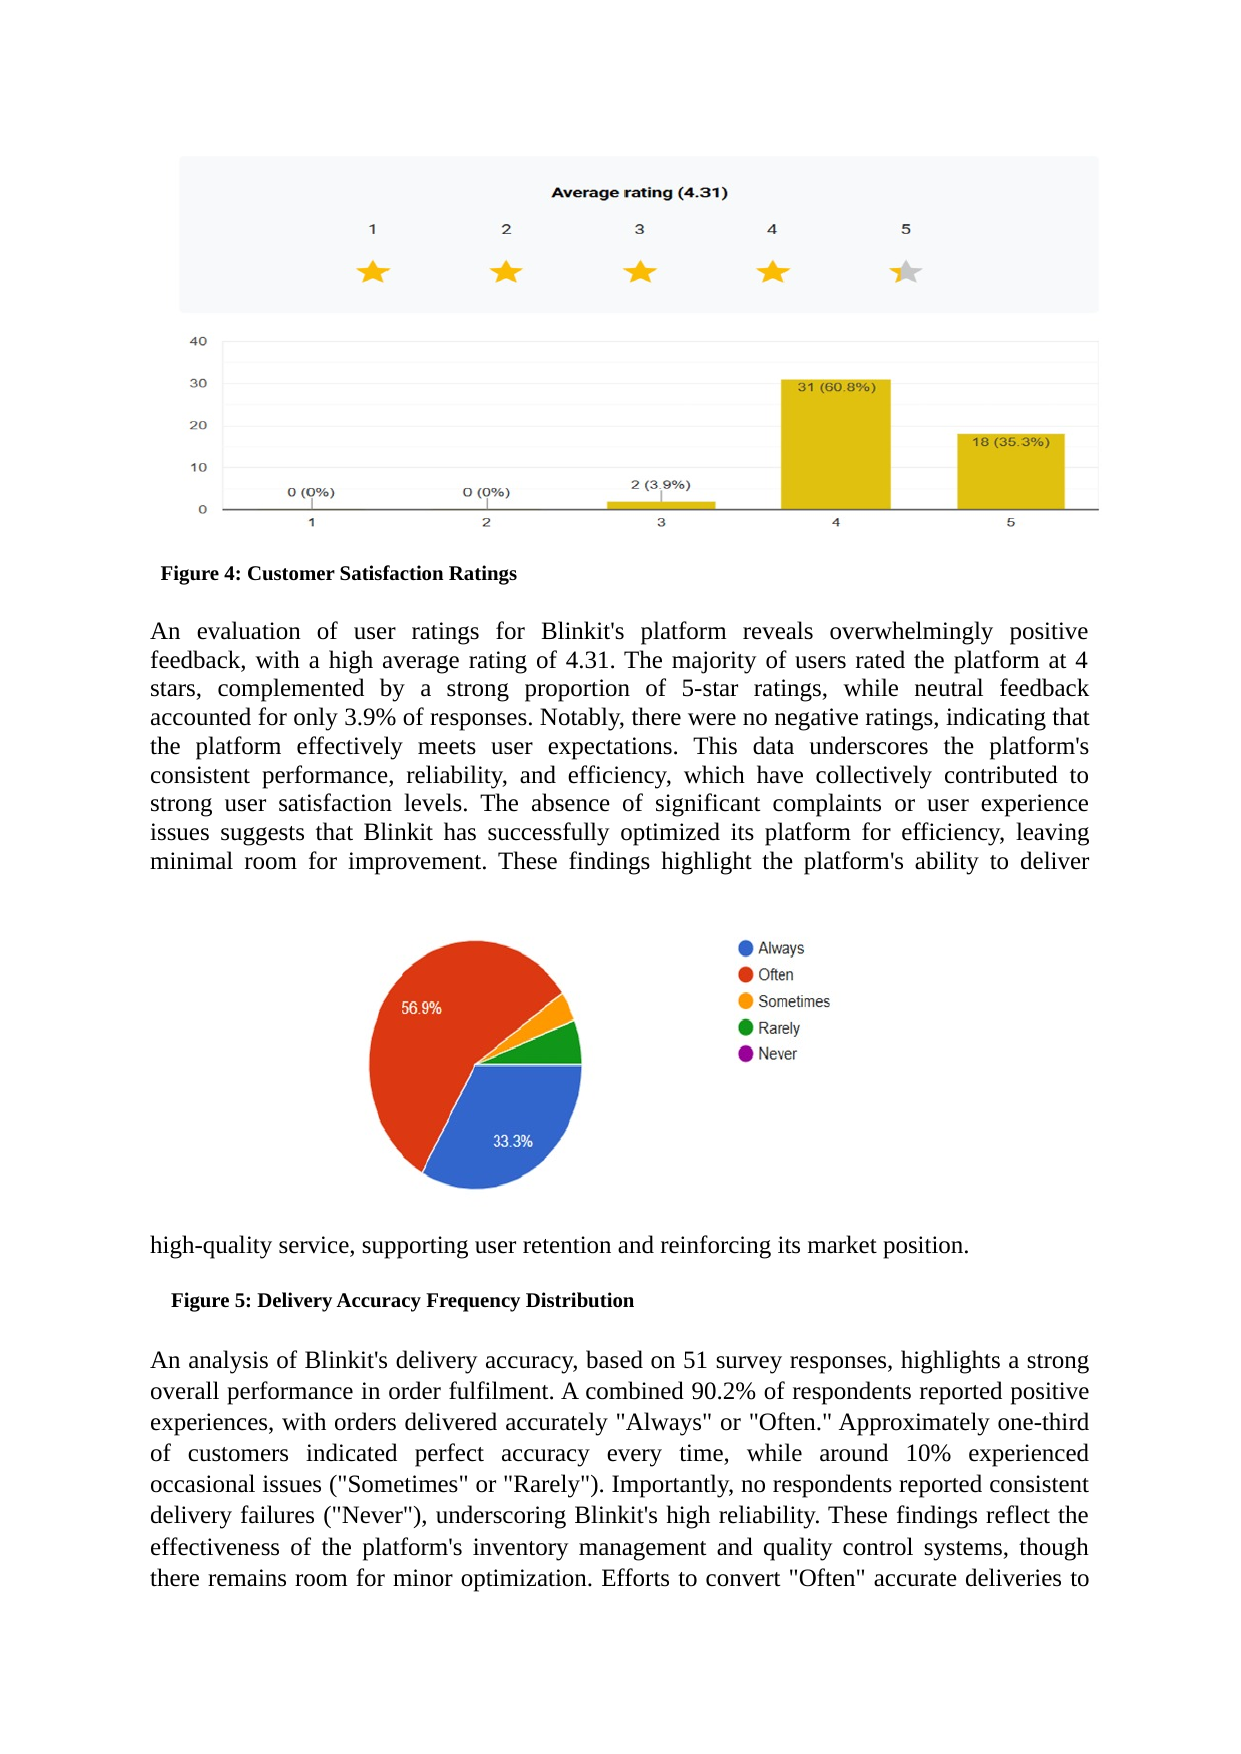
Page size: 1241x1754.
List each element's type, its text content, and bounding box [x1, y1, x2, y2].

picture [165, 902, 1067, 1231]
text Figure 5: Delivery Accuracy Frequency Distribution [150, 1288, 1090, 1312]
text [150, 1345, 1090, 1591]
picture [150, 150, 1102, 559]
text Figure 4: Customer Satisfaction Ratings [150, 561, 1090, 585]
